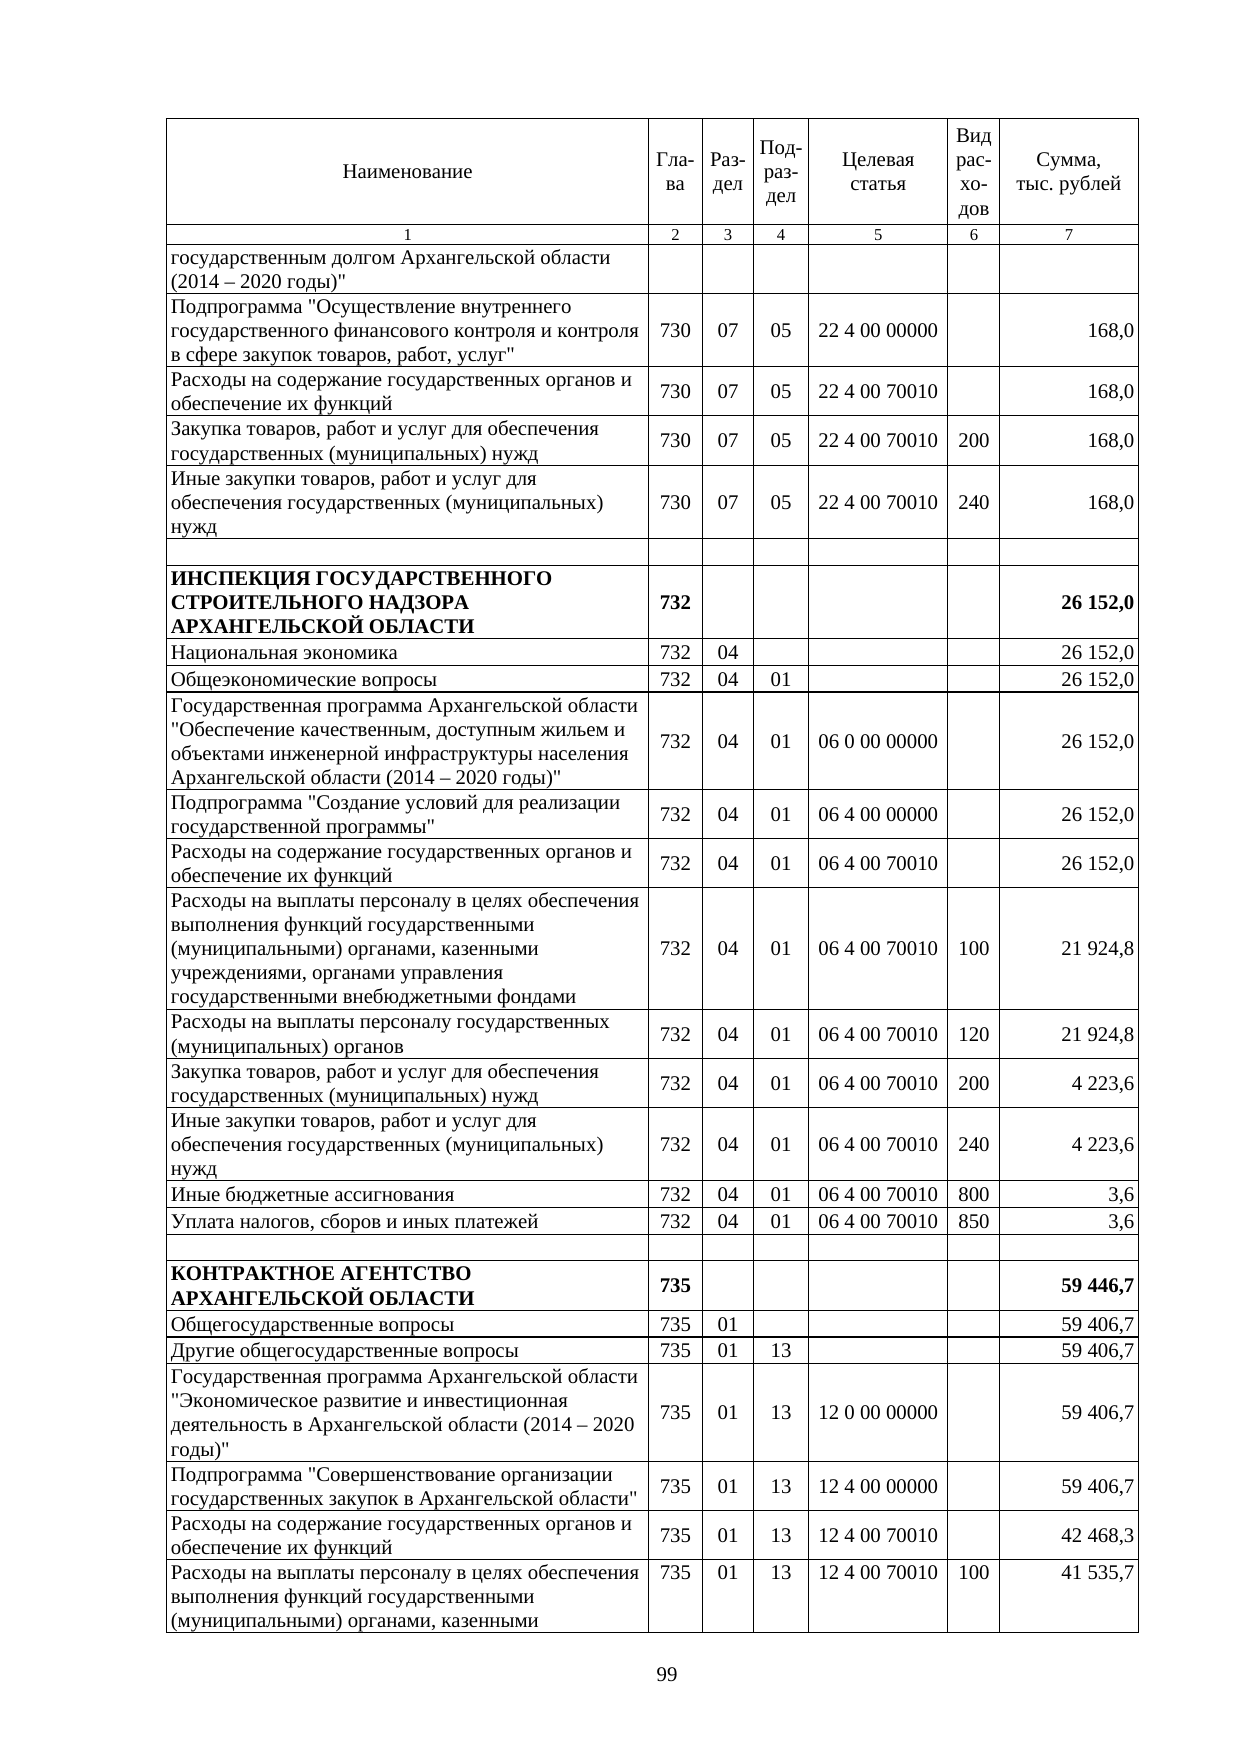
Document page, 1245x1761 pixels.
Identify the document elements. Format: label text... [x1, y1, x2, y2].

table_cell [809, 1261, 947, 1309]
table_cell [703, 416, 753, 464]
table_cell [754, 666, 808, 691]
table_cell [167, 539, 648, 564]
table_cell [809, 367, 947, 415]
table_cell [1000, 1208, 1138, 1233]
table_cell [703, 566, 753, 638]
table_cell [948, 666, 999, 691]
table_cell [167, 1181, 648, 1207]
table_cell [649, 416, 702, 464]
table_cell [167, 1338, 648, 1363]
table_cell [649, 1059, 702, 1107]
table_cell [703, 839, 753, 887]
table_cell 6 [948, 225, 999, 244]
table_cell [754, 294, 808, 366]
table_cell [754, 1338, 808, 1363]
table_header Вид рас- хо- дов [948, 119, 999, 223]
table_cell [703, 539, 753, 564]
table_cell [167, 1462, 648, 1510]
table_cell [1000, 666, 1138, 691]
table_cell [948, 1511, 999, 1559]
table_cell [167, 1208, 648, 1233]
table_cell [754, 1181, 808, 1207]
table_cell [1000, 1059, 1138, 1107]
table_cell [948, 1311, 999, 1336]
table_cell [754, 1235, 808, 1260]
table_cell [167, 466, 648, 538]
table_cell 2 [649, 225, 702, 244]
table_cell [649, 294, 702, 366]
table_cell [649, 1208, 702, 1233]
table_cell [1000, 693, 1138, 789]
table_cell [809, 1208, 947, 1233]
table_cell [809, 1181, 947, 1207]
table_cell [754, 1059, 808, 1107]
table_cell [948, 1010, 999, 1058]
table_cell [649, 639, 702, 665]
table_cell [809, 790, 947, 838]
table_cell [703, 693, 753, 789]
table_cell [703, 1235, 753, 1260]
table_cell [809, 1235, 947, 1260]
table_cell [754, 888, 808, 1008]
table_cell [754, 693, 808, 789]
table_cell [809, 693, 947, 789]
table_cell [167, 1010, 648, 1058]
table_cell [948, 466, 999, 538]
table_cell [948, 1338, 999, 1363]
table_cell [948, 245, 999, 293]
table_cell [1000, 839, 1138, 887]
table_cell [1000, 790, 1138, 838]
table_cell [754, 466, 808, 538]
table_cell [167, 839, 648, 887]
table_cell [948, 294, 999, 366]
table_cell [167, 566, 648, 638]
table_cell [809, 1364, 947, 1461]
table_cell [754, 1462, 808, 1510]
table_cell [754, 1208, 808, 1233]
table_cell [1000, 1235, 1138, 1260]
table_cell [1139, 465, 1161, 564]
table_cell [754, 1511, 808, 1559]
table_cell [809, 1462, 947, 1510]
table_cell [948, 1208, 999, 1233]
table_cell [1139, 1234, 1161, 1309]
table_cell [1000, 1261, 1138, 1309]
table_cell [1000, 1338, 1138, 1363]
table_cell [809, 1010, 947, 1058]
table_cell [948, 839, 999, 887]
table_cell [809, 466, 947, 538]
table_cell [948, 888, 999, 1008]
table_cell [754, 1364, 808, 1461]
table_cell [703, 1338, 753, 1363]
table_cell 4 [754, 225, 808, 244]
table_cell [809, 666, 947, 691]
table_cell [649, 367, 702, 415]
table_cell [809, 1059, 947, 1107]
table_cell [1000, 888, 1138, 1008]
table_header Раз- дел [703, 119, 753, 223]
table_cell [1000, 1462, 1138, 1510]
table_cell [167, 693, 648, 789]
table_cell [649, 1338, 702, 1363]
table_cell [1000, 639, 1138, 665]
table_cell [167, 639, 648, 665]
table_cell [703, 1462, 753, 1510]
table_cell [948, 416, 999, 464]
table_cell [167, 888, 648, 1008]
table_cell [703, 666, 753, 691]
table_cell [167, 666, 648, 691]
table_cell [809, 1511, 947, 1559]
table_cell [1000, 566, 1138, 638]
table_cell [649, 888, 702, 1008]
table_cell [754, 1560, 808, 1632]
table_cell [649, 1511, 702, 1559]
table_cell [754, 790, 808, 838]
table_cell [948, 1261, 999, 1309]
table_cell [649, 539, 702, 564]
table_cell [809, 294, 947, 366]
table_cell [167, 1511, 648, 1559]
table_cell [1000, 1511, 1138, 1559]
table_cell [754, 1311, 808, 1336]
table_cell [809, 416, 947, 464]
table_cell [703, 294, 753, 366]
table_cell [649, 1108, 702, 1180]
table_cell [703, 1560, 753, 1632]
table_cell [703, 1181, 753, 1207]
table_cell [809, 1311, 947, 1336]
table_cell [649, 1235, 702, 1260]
table_header Гла- ва [649, 119, 702, 223]
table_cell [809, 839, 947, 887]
table_header [1139, 118, 1161, 223]
table_cell 5 [809, 225, 947, 244]
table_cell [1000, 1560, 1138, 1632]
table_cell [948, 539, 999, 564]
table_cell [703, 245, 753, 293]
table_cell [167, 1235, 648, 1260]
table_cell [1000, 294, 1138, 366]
table_cell [1139, 224, 1161, 244]
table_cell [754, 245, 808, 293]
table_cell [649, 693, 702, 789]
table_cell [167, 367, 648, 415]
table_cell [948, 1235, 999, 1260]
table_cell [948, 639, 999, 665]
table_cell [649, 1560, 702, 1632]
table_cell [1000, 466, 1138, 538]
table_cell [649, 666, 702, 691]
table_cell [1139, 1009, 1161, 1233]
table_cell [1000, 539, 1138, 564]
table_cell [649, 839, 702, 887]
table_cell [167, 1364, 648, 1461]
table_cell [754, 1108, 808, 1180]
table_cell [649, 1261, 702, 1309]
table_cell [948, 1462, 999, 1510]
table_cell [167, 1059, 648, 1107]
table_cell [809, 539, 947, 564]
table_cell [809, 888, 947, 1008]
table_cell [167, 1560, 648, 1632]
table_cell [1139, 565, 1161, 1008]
table_cell 7 [1000, 225, 1138, 244]
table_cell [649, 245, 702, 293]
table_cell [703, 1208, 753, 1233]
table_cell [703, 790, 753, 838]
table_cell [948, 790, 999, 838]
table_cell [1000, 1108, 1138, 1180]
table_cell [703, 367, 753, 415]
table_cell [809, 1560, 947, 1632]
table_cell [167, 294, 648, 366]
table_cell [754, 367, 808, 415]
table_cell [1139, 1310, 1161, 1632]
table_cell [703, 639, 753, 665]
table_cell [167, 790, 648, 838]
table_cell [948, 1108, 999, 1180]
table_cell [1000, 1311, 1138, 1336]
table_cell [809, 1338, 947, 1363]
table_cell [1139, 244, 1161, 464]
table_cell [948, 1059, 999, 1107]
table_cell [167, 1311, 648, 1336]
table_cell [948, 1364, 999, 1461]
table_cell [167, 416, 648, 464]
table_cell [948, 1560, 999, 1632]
table_header Сумма, тыс. рублей [1000, 119, 1138, 223]
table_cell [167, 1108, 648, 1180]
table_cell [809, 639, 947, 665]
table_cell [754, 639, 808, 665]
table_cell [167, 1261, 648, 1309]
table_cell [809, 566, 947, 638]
table_header Под- раз- дел [754, 119, 808, 223]
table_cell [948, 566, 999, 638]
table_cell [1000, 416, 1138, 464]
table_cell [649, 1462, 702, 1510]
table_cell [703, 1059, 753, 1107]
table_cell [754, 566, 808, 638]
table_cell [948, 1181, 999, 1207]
table_header Наименование [167, 119, 648, 223]
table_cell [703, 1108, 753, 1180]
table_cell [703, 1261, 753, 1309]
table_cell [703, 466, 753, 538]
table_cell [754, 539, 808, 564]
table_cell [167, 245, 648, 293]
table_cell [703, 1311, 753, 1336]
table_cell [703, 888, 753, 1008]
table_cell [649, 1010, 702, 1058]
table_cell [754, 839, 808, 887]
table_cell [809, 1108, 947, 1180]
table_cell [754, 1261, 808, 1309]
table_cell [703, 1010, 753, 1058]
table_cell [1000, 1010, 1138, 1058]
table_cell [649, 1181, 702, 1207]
table_cell 1 [167, 225, 648, 244]
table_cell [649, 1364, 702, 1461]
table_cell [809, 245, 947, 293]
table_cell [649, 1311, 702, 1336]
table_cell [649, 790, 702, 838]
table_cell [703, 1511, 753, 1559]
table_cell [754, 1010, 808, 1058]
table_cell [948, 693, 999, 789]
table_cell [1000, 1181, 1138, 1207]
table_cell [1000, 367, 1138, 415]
table_header Целевая статья [809, 119, 947, 223]
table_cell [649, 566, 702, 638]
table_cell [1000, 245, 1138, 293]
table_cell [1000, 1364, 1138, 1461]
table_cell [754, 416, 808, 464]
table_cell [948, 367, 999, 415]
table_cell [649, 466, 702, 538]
table_cell 3 [703, 225, 753, 244]
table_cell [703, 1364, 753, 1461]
